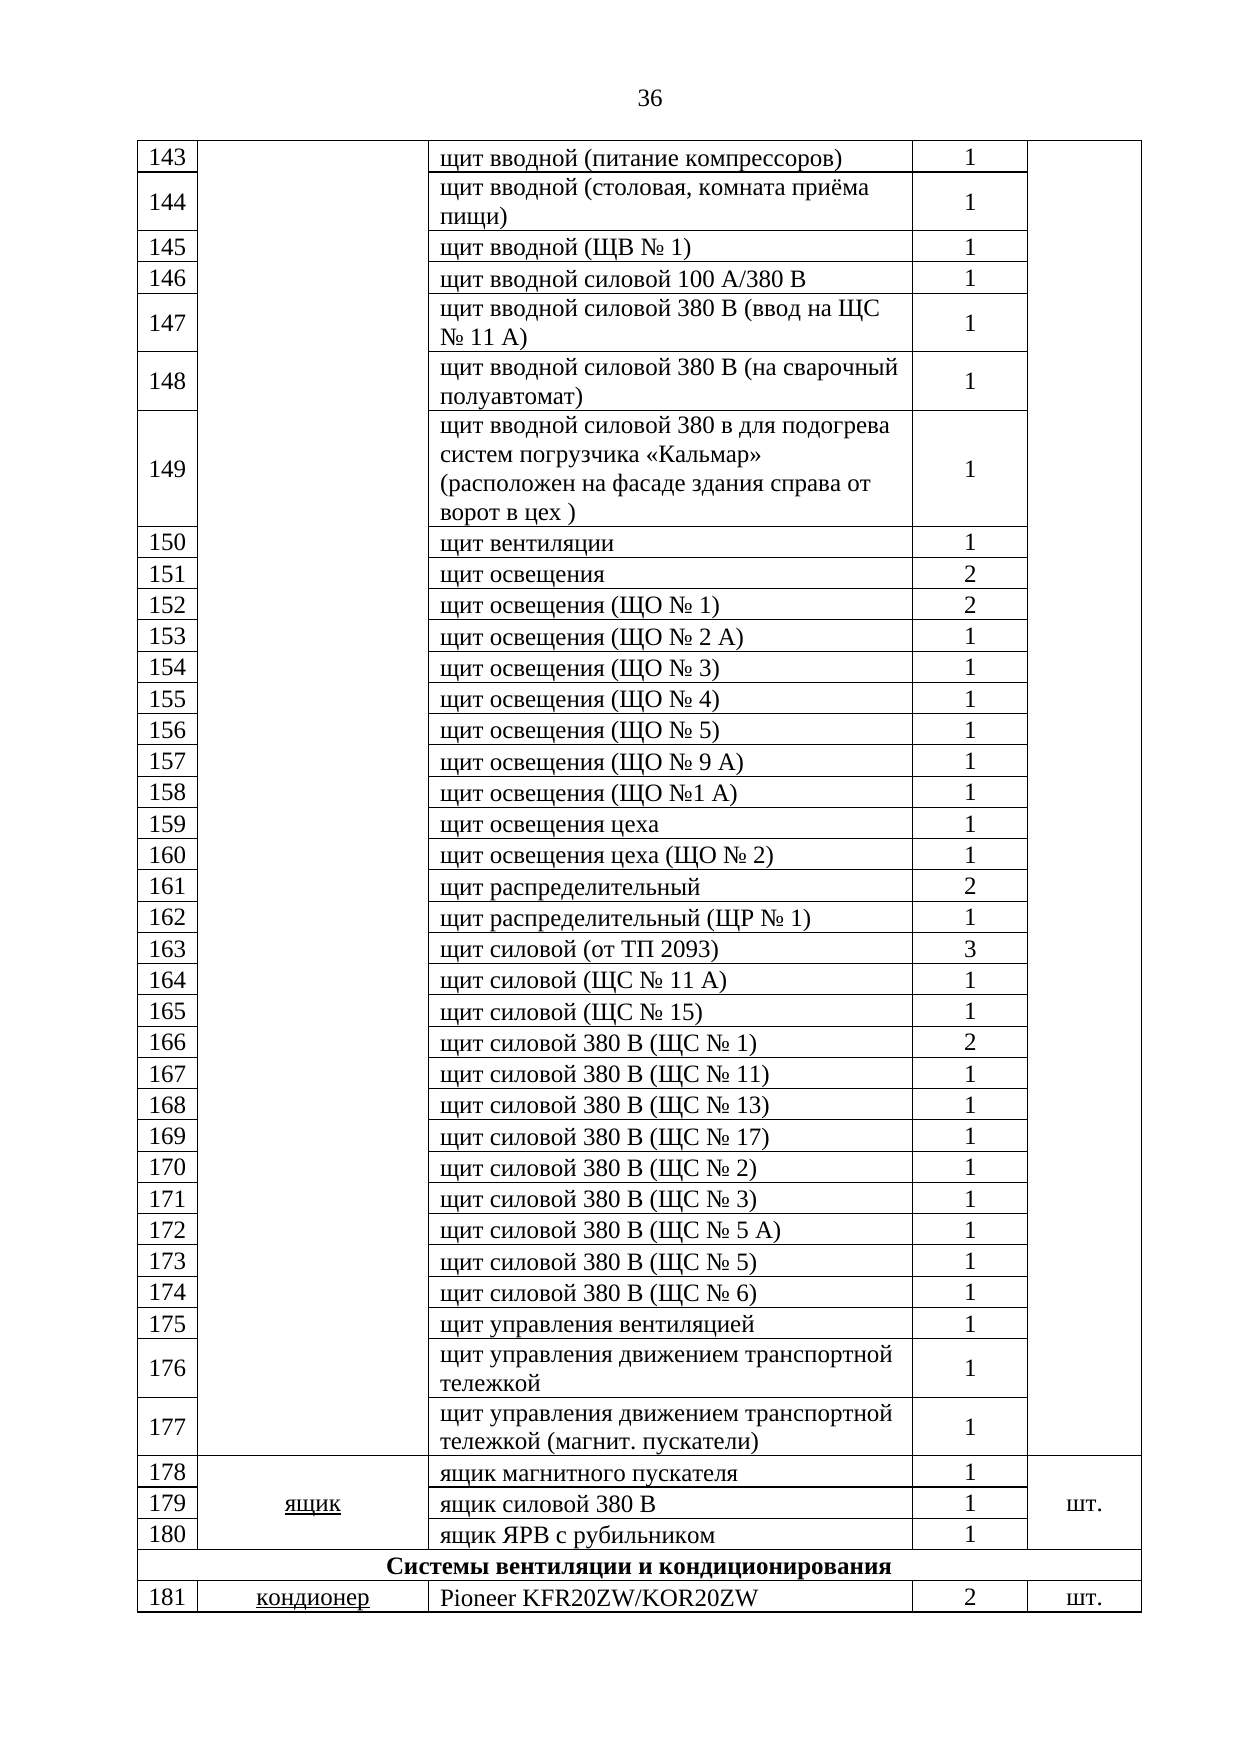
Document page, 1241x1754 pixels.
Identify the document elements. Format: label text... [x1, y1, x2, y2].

table_cell щит вводной силовой 380 В (на сварочный полуавтомат) [429, 352, 912, 409]
table_cell 178 [138, 1456, 197, 1486]
table_cell кондионер [198, 1581, 428, 1611]
table_cell щит освещения цеха (ЩО № 2) [429, 839, 912, 869]
table_cell 2 [913, 870, 1027, 901]
table_cell 144 [138, 173, 197, 230]
table_cell щит силовой (от ТП 2093) [429, 933, 912, 963]
table_cell щит вводной силовой 380 в для подогрева систем погрузчика «Кальмар» (расположен на фасаде здания справа от ворот в цех ) [429, 411, 912, 526]
table_cell ящик [198, 1456, 428, 1549]
table_cell щит управления движением транспортной тележкой [429, 1339, 912, 1397]
table_cell 143 [138, 141, 197, 171]
table_cell 146 [138, 262, 197, 292]
table_cell 165 [138, 995, 197, 1026]
table_cell 1 [913, 839, 1027, 869]
table_cell 1 [913, 1488, 1027, 1518]
table_cell щит силовой 380 В (ЩС № 6) [429, 1277, 912, 1307]
table_cell 2 [913, 1027, 1027, 1057]
table_cell щит силовой 380 В (ЩС № 5 А) [429, 1214, 912, 1244]
table_cell 1 [913, 262, 1027, 292]
table_cell щит силовой 380 В (ЩС № 1) [429, 1027, 912, 1057]
table_cell ящик силовой 380 В [429, 1488, 912, 1518]
table_cell 1 [913, 714, 1027, 744]
table_cell 154 [138, 652, 197, 682]
table_cell 1 [913, 1089, 1027, 1119]
table_cell 2 [913, 558, 1027, 588]
table_cell 155 [138, 683, 197, 713]
table_cell 1 [913, 777, 1027, 807]
table_cell 172 [138, 1214, 197, 1244]
table_cell щит силовой 380 В (ЩС № 3) [429, 1183, 912, 1213]
table_cell 173 [138, 1245, 197, 1276]
table_cell щит силовой 380 В (ЩС № 13) [429, 1089, 912, 1119]
table_cell щит освещения цеха [429, 808, 912, 838]
table_cell 1 [913, 745, 1027, 776]
table_cell 162 [138, 902, 197, 932]
table_cell ящик ЯРВ с рубильником [429, 1519, 912, 1549]
table_cell 1 [913, 1245, 1027, 1276]
table_cell 181 [138, 1581, 197, 1611]
table_cell 167 [138, 1058, 197, 1088]
table_cell Pioneer KFR20ZW/KOR20ZW [429, 1581, 912, 1611]
table_cell 1 [913, 294, 1027, 351]
table_cell 1 [913, 652, 1027, 682]
table_cell 175 [138, 1308, 197, 1338]
table_cell щит силовой 380 В (ЩС № 2) [429, 1152, 912, 1182]
table_cell 1 [913, 995, 1027, 1026]
table_cell 1 [913, 1339, 1027, 1397]
table_cell 1 [913, 141, 1027, 171]
table_cell щит вентиляции [429, 527, 912, 557]
table_cell щит вводной (ЩВ № 1) [429, 231, 912, 261]
table_cell 148 [138, 352, 197, 409]
table_cell 177 [138, 1398, 197, 1455]
table_cell 161 [138, 870, 197, 901]
table_cell щит силовой 380 В (ЩС № 17) [429, 1120, 912, 1151]
table_cell 150 [138, 527, 197, 557]
table_cell 156 [138, 714, 197, 744]
table_cell 147 [138, 294, 197, 351]
table_cell шт. [1028, 1456, 1141, 1549]
table_cell 3 [913, 933, 1027, 963]
table_cell щит вводной силовой 380 В (ввод на ЩС № 11 А) [429, 294, 912, 351]
table_cell 2 [913, 589, 1027, 619]
table_cell шт. [1028, 1581, 1141, 1611]
table_cell 1 [913, 1456, 1027, 1486]
table_cell щит распределительный (ЩР № 1) [429, 902, 912, 932]
table_cell 145 [138, 231, 197, 261]
table_cell Системы вентиляции и кондиционирования [138, 1550, 1141, 1580]
table_cell 1 [913, 1058, 1027, 1088]
table_cell 1 [913, 1152, 1027, 1182]
table_cell 168 [138, 1089, 197, 1119]
table_cell 1 [913, 964, 1027, 994]
table_cell щит силовой 380 В (ЩС № 11) [429, 1058, 912, 1088]
table_cell щит освещения (ЩО № 5) [429, 714, 912, 744]
table_cell 1 [913, 231, 1027, 261]
table_cell 1 [913, 527, 1027, 557]
table_cell 159 [138, 808, 197, 838]
table_cell 1 [913, 1277, 1027, 1307]
table_cell 1 [913, 1308, 1027, 1338]
table_cell щит вводной (питание компрессоров) [429, 141, 912, 171]
table_cell 152 [138, 589, 197, 619]
table_cell 164 [138, 964, 197, 994]
table_cell 1 [913, 352, 1027, 409]
table_cell 1 [913, 173, 1027, 230]
table_cell щит распределительный [429, 870, 912, 901]
table_cell щит освещения (ЩО № 1) [429, 589, 912, 619]
table_cell щит освещения [429, 558, 912, 588]
table_cell щит освещения (ЩО № 3) [429, 652, 912, 682]
table_cell щит силовой (ЩС № 11 А) [429, 964, 912, 994]
table_cell 166 [138, 1027, 197, 1057]
table_cell 1 [913, 1398, 1027, 1455]
table_cell щит управления вентиляцией [429, 1308, 912, 1338]
table_cell 160 [138, 839, 197, 869]
table_cell 1 [913, 1120, 1027, 1151]
table_cell 158 [138, 777, 197, 807]
table_cell 176 [138, 1339, 197, 1397]
table_cell 2 [913, 1581, 1027, 1611]
table_cell 174 [138, 1277, 197, 1307]
table_cell 151 [138, 558, 197, 588]
table_cell 171 [138, 1183, 197, 1213]
table_cell щит силовой 380 В (ЩС № 5) [429, 1245, 912, 1276]
table_cell 1 [913, 620, 1027, 651]
table_cell 1 [913, 683, 1027, 713]
table_cell 163 [138, 933, 197, 963]
table_cell 153 [138, 620, 197, 651]
table_cell 1 [913, 1519, 1027, 1549]
table_cell щит освещения (ЩО № 4) [429, 683, 912, 713]
table_cell 179 [138, 1488, 197, 1518]
table_cell щит управления движением транспортной тележкой (магнит. пускатели) [429, 1398, 912, 1455]
table_cell 1 [913, 1183, 1027, 1213]
table_cell щит освещения (ЩО № 2 А) [429, 620, 912, 651]
table_cell щит вводной (столовая, комната приёма пищи) [429, 173, 912, 230]
table_cell щит освещения (ЩО №1 А) [429, 777, 912, 807]
table_cell 149 [138, 411, 197, 526]
table_cell 170 [138, 1152, 197, 1182]
table_cell 169 [138, 1120, 197, 1151]
table_cell ящик магнитного пускателя [429, 1456, 912, 1486]
table_cell 1 [913, 411, 1027, 526]
table_cell 1 [913, 902, 1027, 932]
table_cell щит освещения (ЩО № 9 А) [429, 745, 912, 776]
table_cell 1 [913, 808, 1027, 838]
table_cell щит вводной силовой 100 А/380 В [429, 262, 912, 292]
table_cell 157 [138, 745, 197, 776]
table_cell щит силовой (ЩС № 15) [429, 995, 912, 1026]
table_cell 180 [138, 1519, 197, 1549]
table_cell 1 [913, 1214, 1027, 1244]
